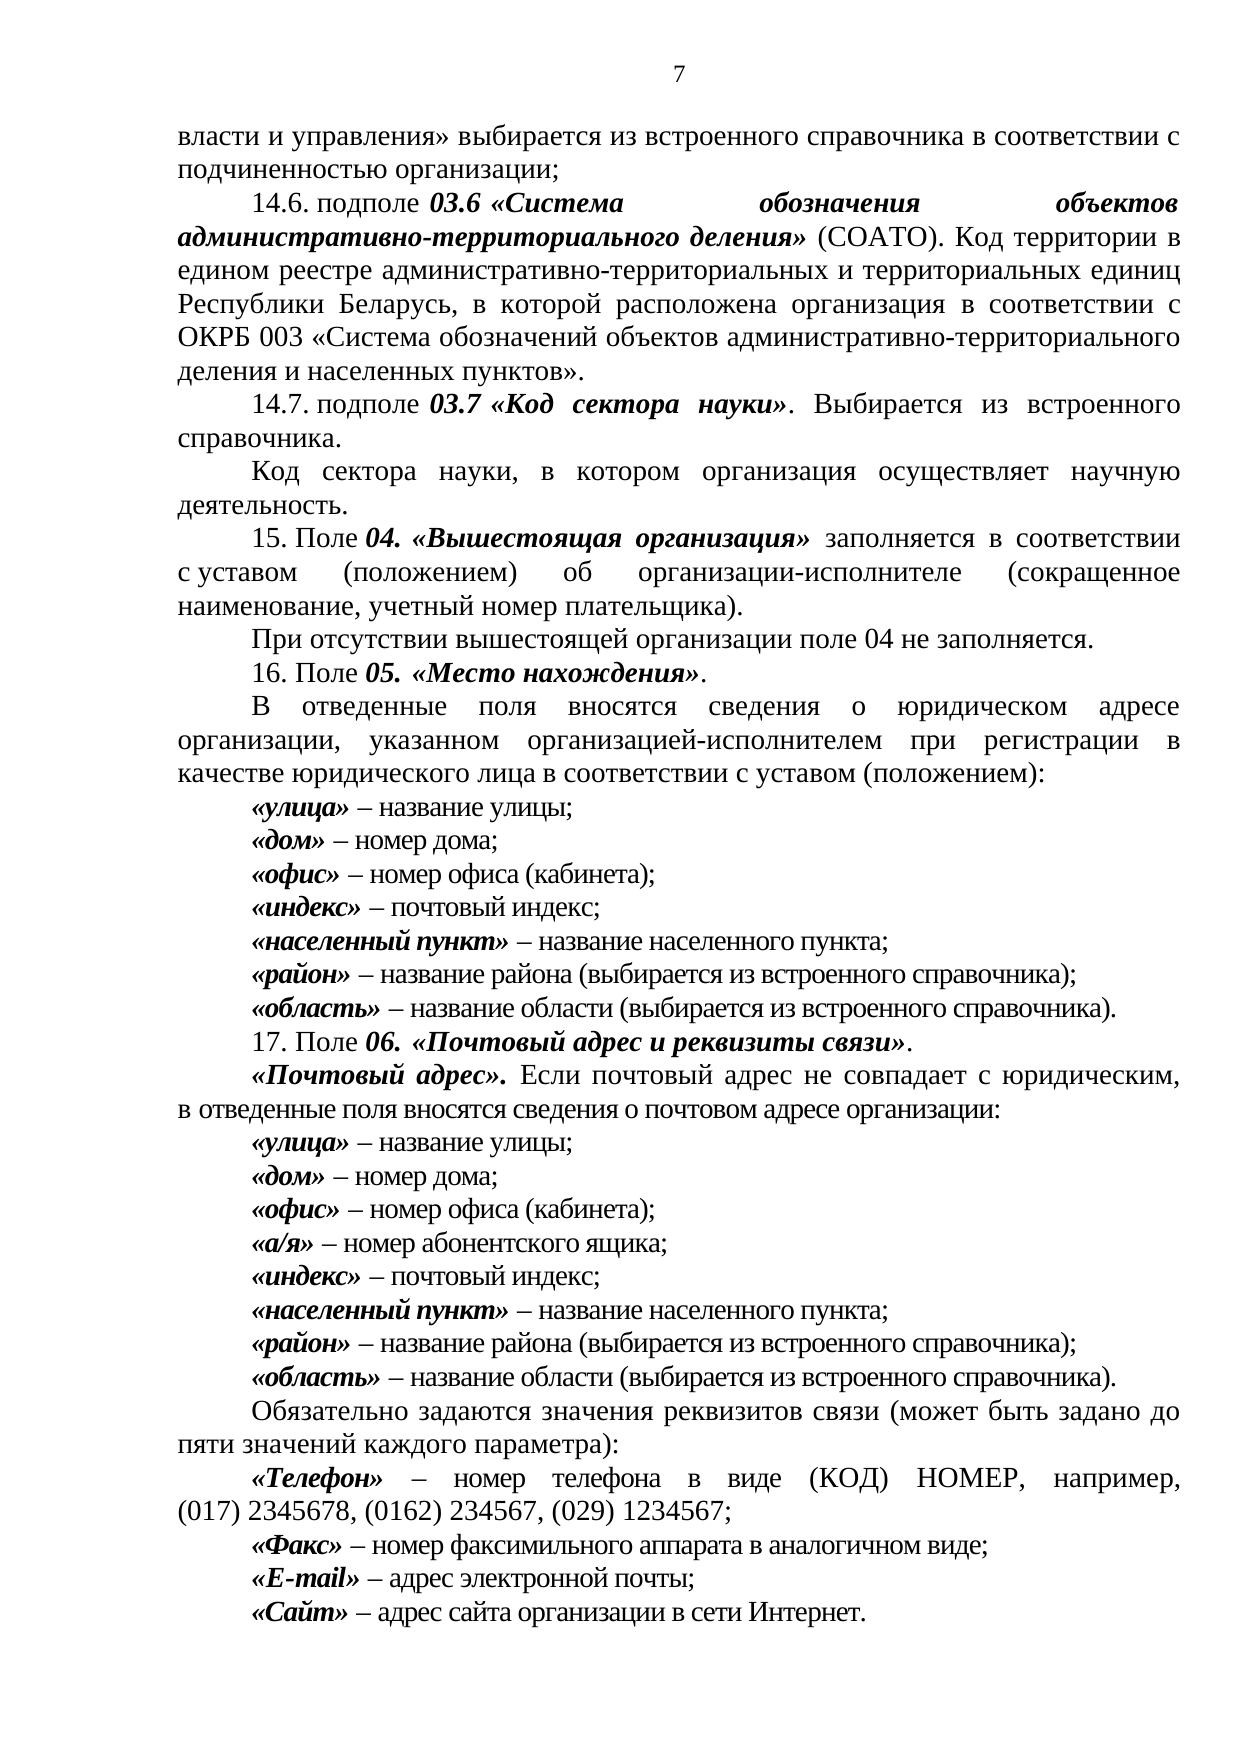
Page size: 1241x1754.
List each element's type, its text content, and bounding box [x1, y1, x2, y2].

text «Факс» – номер факсимильного аппарата в аналогичном виде; [177, 1527, 1181, 1560]
text Код сектора науки, в котором организация осуществляет научную деятельность. [177, 453, 1181, 521]
text «дом» – номер дома; [177, 1158, 1181, 1191]
text При отсутствии вышестоящей организации поле 04 не заполняется. [177, 621, 1181, 655]
text «область» – название области (выбирается из встроенного справочника). [177, 1359, 1181, 1393]
text 14.7. подполе 03.7 «Код сектора науки». Выбирается из встроенного справочника. [177, 386, 1181, 453]
text 15. Поле 04. «Вышестоящая организация» заполняется в соответствии с уставом (положением) об организации-исполнителе (сокращенное наименование, учетный номер плательщика). [177, 521, 1181, 621]
text «улица» – название улицы; [177, 1124, 1181, 1158]
text «дом» – номер дома; [177, 822, 1181, 856]
text «область» – название области (выбирается из встроенного справочника). [177, 990, 1181, 1024]
text «улица» – название улицы; [177, 789, 1181, 822]
text 14.6. подполе 03.6 «Система обозначения объектов административно-территориального деления» (СОАТО). Код территории в едином реестре административно-территориальных и территориальных единиц Республики Беларусь, в которой расположена организация в соответствии с ОКРБ 003 «Система обозначений объектов административно-территориального деления и населенных пунктов». [177, 185, 1181, 386]
text «индекс» – почтовый индекс; [177, 1258, 1181, 1292]
text «район» – название района (выбирается из встроенного справочника); [177, 1326, 1181, 1359]
text «Сайт» – адрес сайта организации в сети Интернет. [177, 1594, 1181, 1627]
text 16. Поле 05. «Место нахождения». [177, 655, 1181, 688]
text «Почтовый адрес». Если почтовый адрес не совпадает с юридическим, в отведенные поля вносятся сведения о почтовом адресе организации: [177, 1057, 1181, 1124]
text «офис» – номер офиса (кабинета); [177, 1191, 1181, 1225]
text «район» – название района (выбирается из встроенного справочника); [177, 957, 1181, 990]
text 17. Поле 06. «Почтовый адрес и реквизиты связи». [177, 1024, 1181, 1057]
text «офис» – номер офиса (кабинета); [177, 856, 1181, 889]
text «населенный пункт» – название населенного пункта; [177, 923, 1181, 957]
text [177, 118, 1181, 185]
text В отведенные поля вносятся сведения о юридическом адресе организации, указанном организацией-исполнителем при регистрации в качестве юридического лица в соответствии с уставом (положением): [177, 688, 1181, 789]
text «индекс» – почтовый индекс; [177, 889, 1181, 923]
text Обязательно задаются значения реквизитов связи (может быть задано до пяти значений каждого параметра): [177, 1393, 1181, 1460]
text «Телефон» – номер телефона в виде (КОД) НОМЕР, например, (017) 2345678, (0162) 234567, (029) 1234567; [177, 1460, 1181, 1527]
text «а/я» – номер абонентского ящика; [177, 1225, 1181, 1258]
text «E-mail» – адрес электронной почты; [177, 1560, 1181, 1594]
text «населенный пункт» – название населенного пункта; [177, 1292, 1181, 1326]
